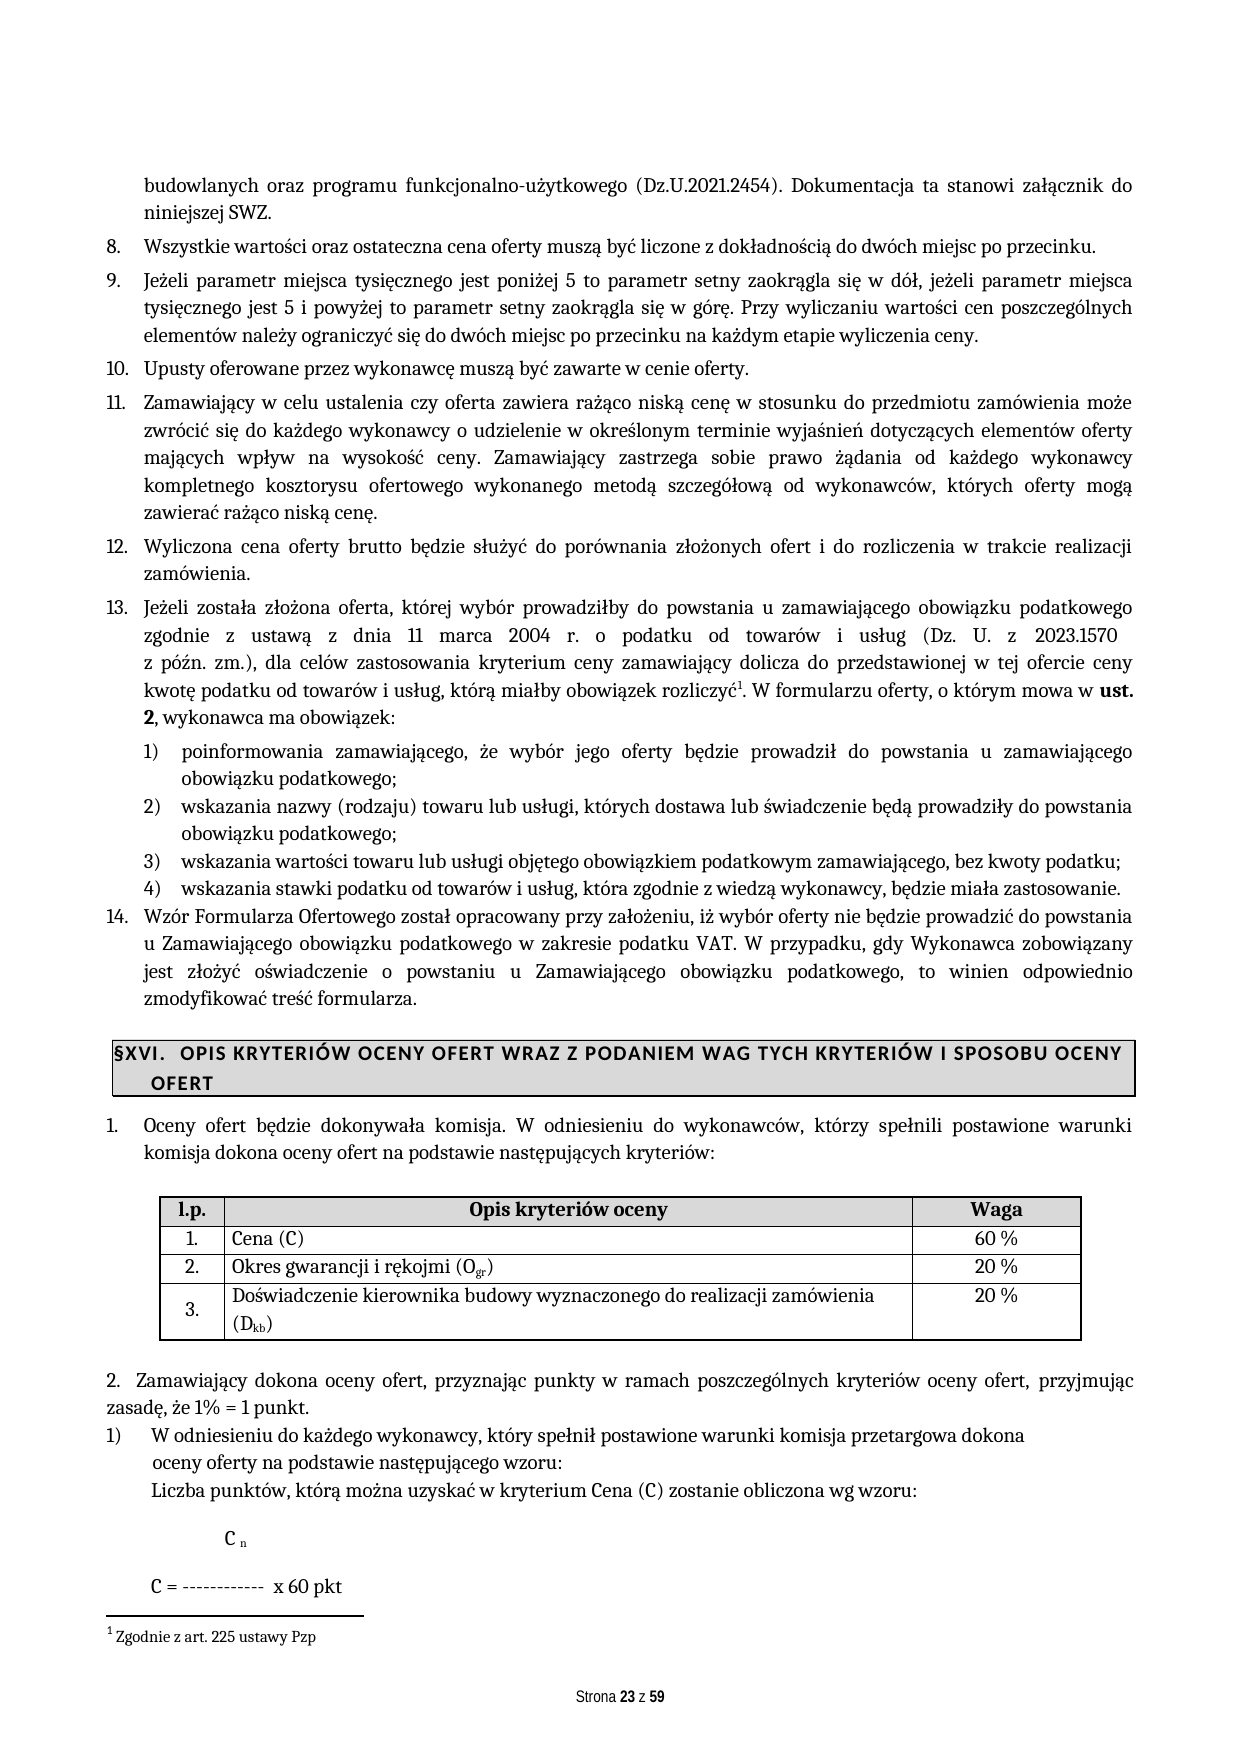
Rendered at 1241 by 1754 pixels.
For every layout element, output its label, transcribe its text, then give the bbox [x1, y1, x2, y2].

list poinformowania zamawiającego, że wybór jego oferty będzie prowadził do powstania u zamawiającego obowiązku podatkowego; [143, 739, 1134, 791]
text oceny oferty na podstawie następującego wzoru: [106, 1451, 1134, 1475]
list Wzór Formularza Ofertowego został opracowany przy założeniu, iż wybór oferty nie będzie prowadzić do powstania u Zamawiającego obowiązku podatkowego w zakresie podatku VAT. W przypadku, gdy Wykonawca zobowiązany jest złożyć oświadczenie o powstaniu u Zamawiającego obowiązku podatkowego, to winien odpowiednio zmodyfikować treść formularza. [106, 904, 1134, 1011]
table_header Waga [913, 1198, 1080, 1226]
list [106, 173, 1134, 225]
list wskazania nazwy (rodzaju) towaru lub usługi, których dostawa lub świadczenie będą prowadziły do powstania obowiązku podatkowego; [143, 794, 1134, 846]
list C = ------------ x 60 pkt [151, 1575, 1134, 1599]
table_cell 60 % [913, 1227, 1080, 1254]
list Jeżeli została złożona oferta, której wybór prowadziłby do powstania u zamawiającego obowiązku podatkowego zgodnie z ustawą z dnia 11 marca 2004 r. o podatku od towarów i usług (Dz. U. z 2023.1570 z późn. zm.), dla celów zastosowania kryterium ceny zamawiający dolicza do przedstawionej w tej ofercie ceny kwotę podatku od towarów i usług, którą miałby obowiązek rozliczyć. W formularzu oferty, o którym mowa w ust. 2, wykonawca ma obowiązek: [106, 596, 1134, 730]
text Liczba punktów, którą można uzyskać w kryterium Cena (C) zostanie obliczona wg wzoru: [151, 1478, 1134, 1502]
table_cell 20 % [913, 1284, 1080, 1339]
list Wszystkie wartości oraz ostateczna cena oferty muszą być liczone z dokładnością do dwóch miejsc po przecinku. [106, 234, 1134, 258]
table_header l.p. [161, 1198, 224, 1226]
list Oceny ofert będzie dokonywała komisja. W odniesieniu do wykonawców, którzy spełnili postawione warunki komisja dokona oceny ofert na podstawie następujących kryteriów: [106, 1113, 1134, 1165]
table_cell 3. [161, 1284, 224, 1339]
list C n [151, 1527, 1134, 1551]
table_cell 2. [161, 1255, 224, 1283]
list wskazania wartości towaru lub usługi objętego obowiązkiem podatkowym zamawiającego, bez kwoty podatku; [143, 849, 1134, 873]
table_cell Okres gwarancji i rękojmi (Ogr) [225, 1255, 912, 1283]
table_cell Doświadczenie kierownika budowy wyznaczonego do realizacji zamówienia (Dkb) [225, 1284, 912, 1339]
table_cell Cena (C) [225, 1227, 912, 1254]
list Wyliczona cena oferty brutto będzie służyć do porównania złożonych ofert i do rozliczenia w trakcie realizacji zamówienia. [106, 534, 1134, 586]
list Upusty oferowane przez wykonawcę muszą być zawarte w cenie oferty. [106, 357, 1134, 381]
table_cell 1. [161, 1227, 224, 1254]
subtitle Opis kryteriów oceny ofert wraz z podaniem wag tych kryteriów i sposobu oceny ofert [113, 1041, 1134, 1095]
list W odniesieniu do każdego wykonawcy, który spełnił postawione warunki komisja przetargowa dokona [106, 1423, 1134, 1447]
list wskazania stawki podatku od towarów i usług, która zgodnie z wiedzą wykonawcy, będzie miała zastosowanie. [143, 877, 1134, 901]
table_header Opis kryteriów oceny [225, 1198, 912, 1226]
table_cell 20 % [913, 1255, 1080, 1283]
list Zamawiający w celu ustalenia czy oferta zawiera rażąco niską cenę w stosunku do przedmiotu zamówienia może zwrócić się do każdego wykonawcy o udzielenie w określonym terminie wyjaśnień dotyczących elementów oferty mających wpływ na wysokość ceny. Zamawiający zastrzega sobie prawo żądania od każdego wykonawcy kompletnego kosztorysu ofertowego wykonanego metodą szczegółową od wykonawców, których oferty mogą zawierać rażąco niską cenę. [106, 391, 1134, 525]
list Zamawiający dokona oceny ofert, przyznając punkty w ramach poszczególnych kryteriów oceny ofert, przyjmując zasadę, że 1% = 1 punkt. [106, 1368, 1134, 1420]
list Jeżeli parametr miejsca tysięcznego jest poniżej 5 to parametr setny zaokrągla się w dół, jeżeli parametr miejsca tysięcznego jest 5 i powyżej to parametr setny zaokrągla się w górę. Przy wyliczaniu wartości cen poszczególnych elementów należy ograniczyć się do dwóch miejsc po przecinku na każdym etapie wyliczenia ceny. [106, 268, 1134, 347]
